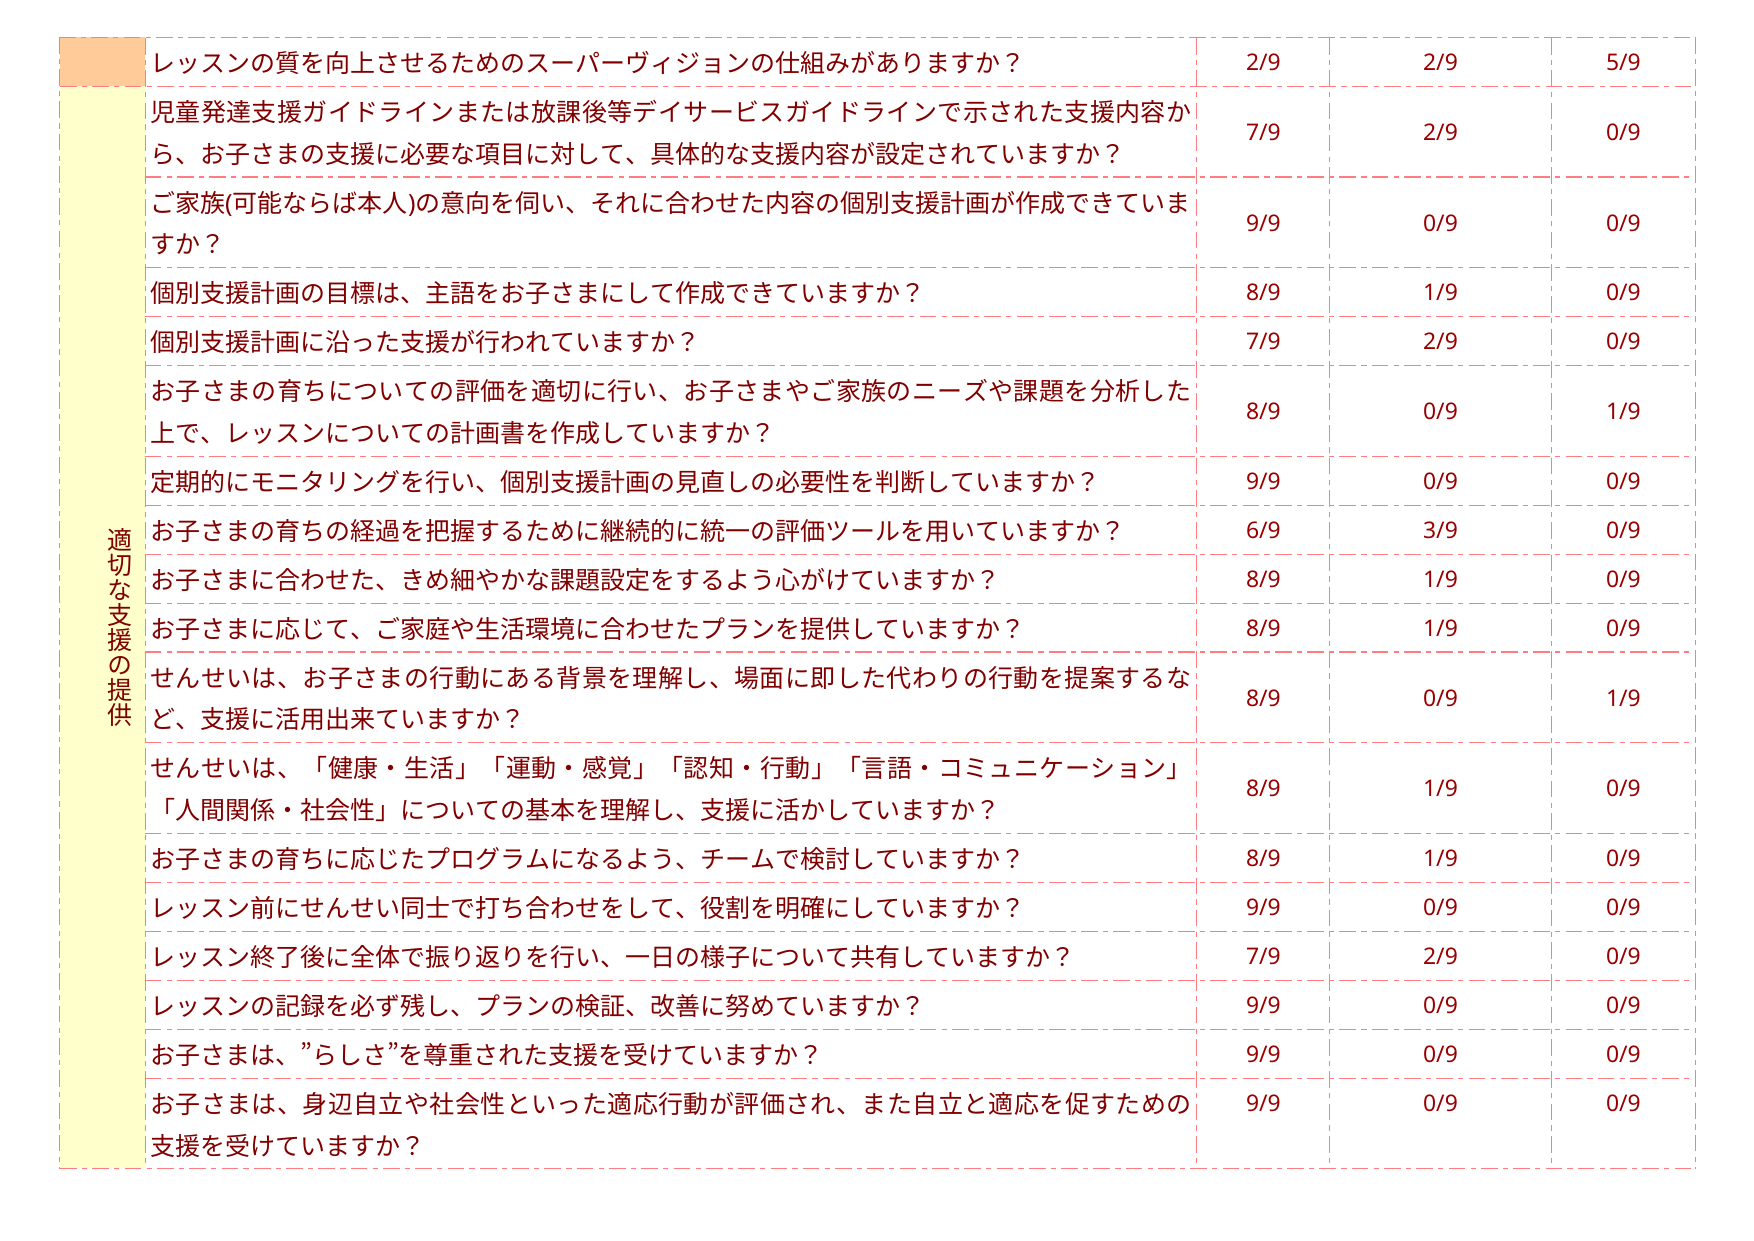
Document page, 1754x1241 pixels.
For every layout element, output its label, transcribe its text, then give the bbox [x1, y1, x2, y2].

table_cell 個別支援計画に沿った支援が行われていますか？ [145, 316, 1197, 365]
table_cell レッスン前にせんせい同士で打ち合わせをして、役割を明確にしていますか？ [145, 882, 1197, 931]
table_cell 8/9 [1197, 742, 1329, 833]
table_cell 9/9 [1197, 1029, 1329, 1077]
table_cell 1/9 [1330, 603, 1551, 651]
table_cell お子さまの育ちについての評価を適切に行い、お子さまやご家族のニーズや課題を分析した上で、レッスンについての計画書を作成していますか？ [145, 365, 1197, 456]
table_cell 1/9 [1330, 742, 1551, 833]
table_cell 7/9 [1197, 316, 1329, 365]
table_cell 児童発達支援ガイドラインまたは放課後等デイサービスガイドラインで示された支援内容から、お子さまの支援に必要な項目に対して、具体的な支援内容が設定されていますか？ [145, 86, 1197, 176]
table_cell 0/9 [1330, 651, 1551, 742]
table_cell 0/9 [1551, 176, 1695, 267]
table_cell 0/9 [1330, 980, 1551, 1028]
table_cell レッスンの質を向上させるためのスーパーヴィジョンの仕組みがありますか？ [145, 37, 1197, 86]
table_cell 0/9 [1551, 456, 1695, 504]
table_cell 0/9 [1330, 176, 1551, 267]
table_cell 1/9 [1330, 833, 1551, 882]
table_cell 9/9 [1197, 176, 1329, 267]
table_cell 9/9 [1197, 1078, 1329, 1168]
table_cell 9/9 [1197, 456, 1329, 504]
table_cell 0/9 [1551, 833, 1695, 882]
table_cell 3/9 [1330, 505, 1551, 553]
table_cell 8/9 [1197, 267, 1329, 316]
table_cell レッスンの記録を必ず残し、プランの検証、改善に努めていますか？ [145, 980, 1197, 1028]
table_cell 8/9 [1197, 365, 1329, 456]
table_cell 6/9 [1197, 505, 1329, 553]
table_cell 定期的にモニタリングを行い、個別支援計画の見直しの必要性を判断していますか？ [145, 456, 1197, 504]
table_cell 0/9 [1551, 316, 1695, 365]
table_cell せんせいは、「健康・生活」「運動・感覚」「認知・行動」「言語・コミュニケーション」「人間関係・社会性」についての基本を理解し、支援に活かしていますか？ [145, 742, 1197, 833]
table_cell 0/9 [1551, 505, 1695, 553]
table_cell ご家族(可能ならば本人)の意向を伺い、それに合わせた内容の個別支援計画が作成できていますか？ [145, 176, 1197, 267]
table_cell 0/9 [1551, 980, 1695, 1028]
table_cell 個別支援計画の目標は、主語をお子さまにして作成できていますか？ [145, 267, 1197, 316]
table_cell 8/9 [1197, 651, 1329, 742]
table_cell 2/9 [1330, 86, 1551, 176]
table_cell 1/9 [1551, 365, 1695, 456]
table_cell 0/9 [1330, 1029, 1551, 1077]
table_cell 0/9 [1551, 267, 1695, 316]
table_cell 0/9 [1551, 1078, 1695, 1168]
table_cell 0/9 [1330, 1078, 1551, 1168]
table_cell 7/9 [1197, 931, 1329, 979]
table_cell 7/9 [1197, 86, 1329, 176]
table_cell お子さまは、”らしさ”を尊重された支援を受けていますか？ [145, 1029, 1197, 1077]
table_cell 2/9 [1197, 37, 1329, 86]
table_cell 2/9 [1330, 316, 1551, 365]
table_cell 9/9 [1197, 882, 1329, 931]
table_cell 0/9 [1551, 882, 1695, 931]
table_cell 0/9 [1551, 742, 1695, 833]
table_cell 0/9 [1330, 882, 1551, 931]
table_cell 8/9 [1197, 554, 1329, 602]
table_cell 8/9 [1197, 833, 1329, 882]
table_cell 5/9 [1551, 37, 1695, 86]
table_cell 9/9 [1197, 980, 1329, 1028]
table_cell お子さまに合わせた、きめ細やかな課題設定をするよう心がけていますか？ [145, 554, 1197, 602]
table_cell 0/9 [1330, 456, 1551, 504]
table_cell 適切な支援の提供 [60, 86, 145, 1168]
table_cell 1/9 [1551, 651, 1695, 742]
table_cell 0/9 [1330, 365, 1551, 456]
table_cell 0/9 [1551, 86, 1695, 176]
table_cell 0/9 [1551, 931, 1695, 979]
table_cell 0/9 [1551, 1029, 1695, 1077]
table_cell 2/9 [1330, 37, 1551, 86]
table_cell 0/9 [1551, 554, 1695, 602]
table_cell お子さまは、身辺自立や社会性といった適応行動が評価され、また自立と適応を促すための支援を受けていますか？ [145, 1078, 1197, 1168]
table_cell お子さまの育ちに応じたプログラムになるよう、チームで検討していますか？ [145, 833, 1197, 882]
table_cell 1/9 [1330, 267, 1551, 316]
table_cell お子さまの育ちの経過を把握するために継続的に統一の評価ツールを用いていますか？ [145, 505, 1197, 553]
table_cell せんせいは、お子さまの行動にある背景を理解し、場面に即した代わりの行動を提案するなど、支援に活用出来ていますか？ [145, 651, 1197, 742]
table_cell 0/9 [1551, 603, 1695, 651]
table_cell 2/9 [1330, 931, 1551, 979]
table_cell 1/9 [1330, 554, 1551, 602]
table_cell 8/9 [1197, 603, 1329, 651]
table_cell お子さまに応じて、ご家庭や生活環境に合わせたプランを提供していますか？ [145, 603, 1197, 651]
table_cell レッスン終了後に全体で振り返りを行い、一日の様子について共有していますか？ [145, 931, 1197, 979]
